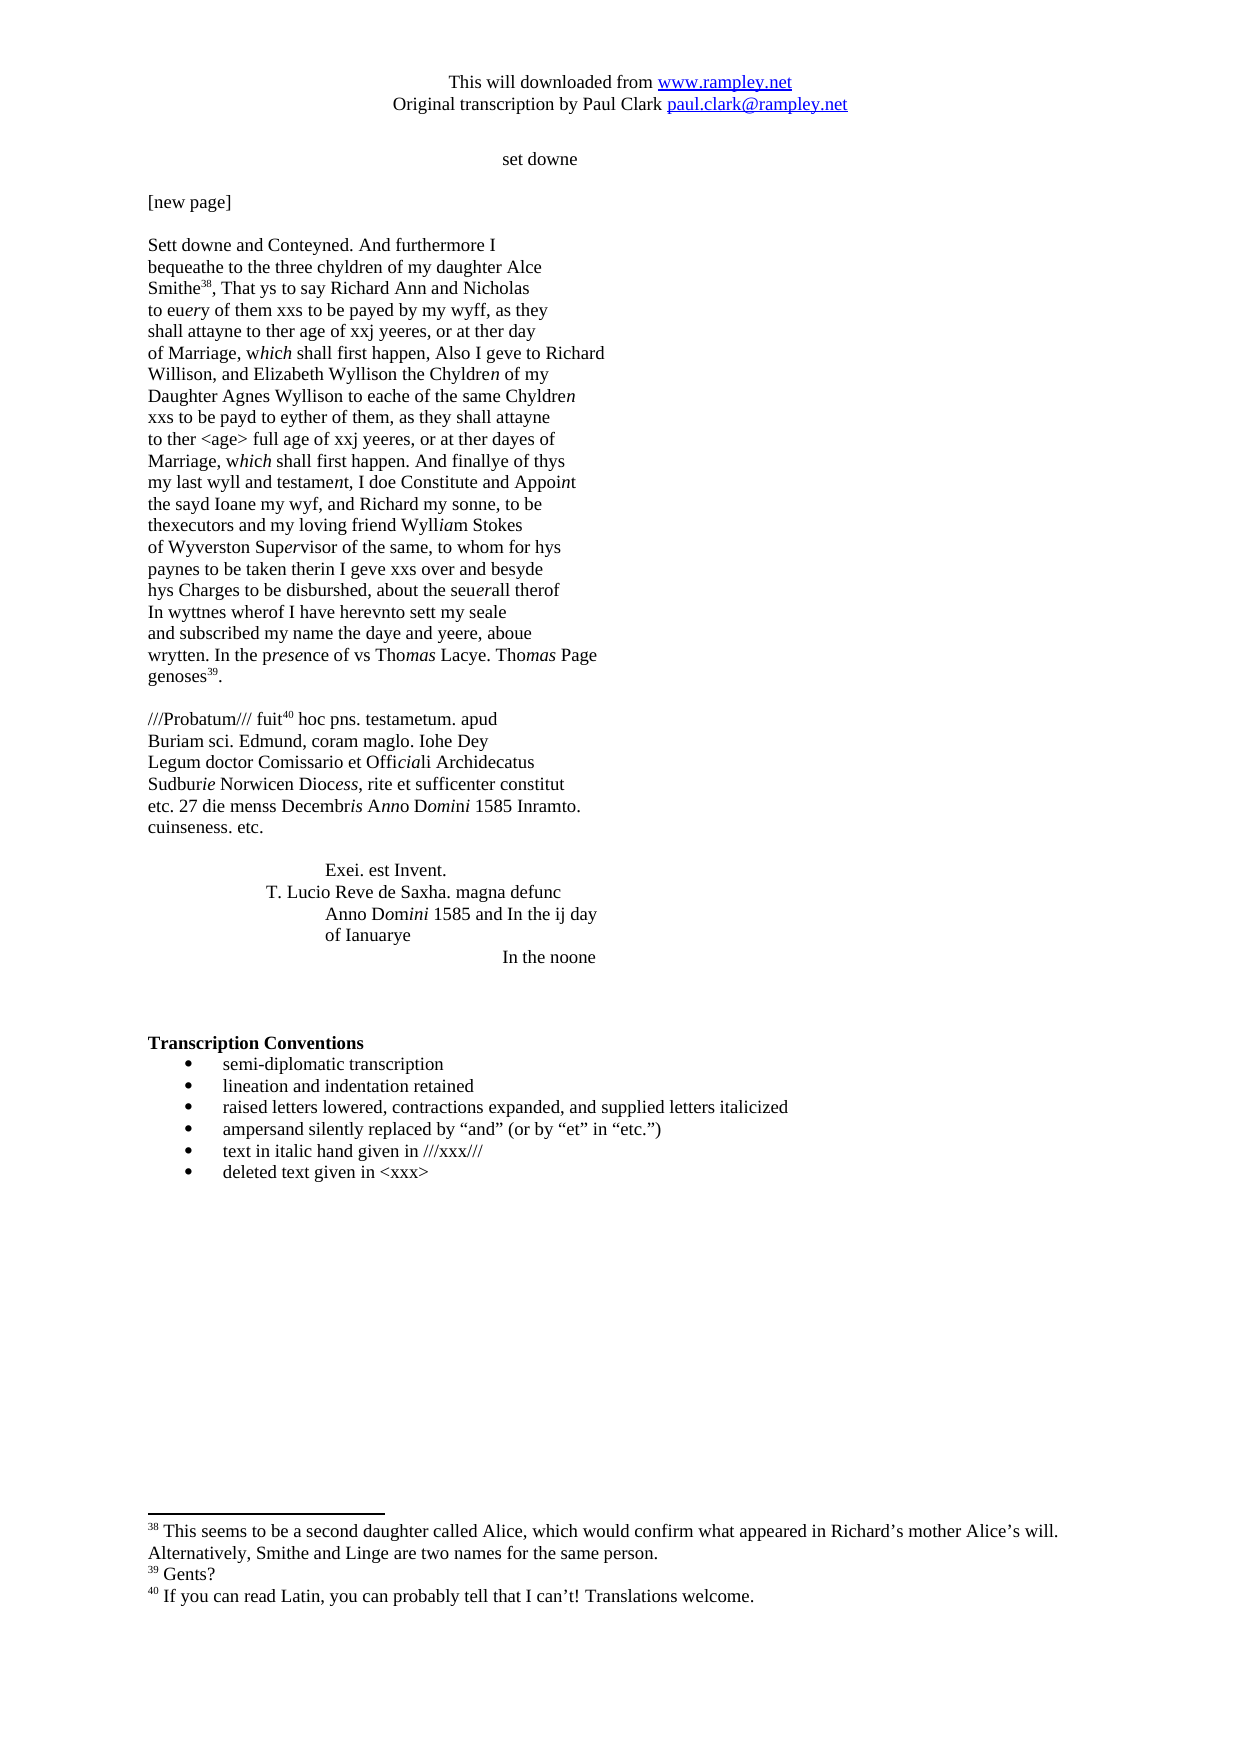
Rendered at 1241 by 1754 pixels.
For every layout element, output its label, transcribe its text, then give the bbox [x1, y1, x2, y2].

text Anno Domini 1585 and In the ij day [148, 902, 1092, 924]
text Buriam sci. Edmund, coram maglo. Iohe Dey [148, 730, 1092, 751]
text Sudburie Norwicen Diocess, rite et sufficenter constitut [148, 773, 1092, 794]
text In the noone [148, 946, 1092, 967]
text Sett downe and Conteyned. And furthermore I [148, 234, 1092, 256]
text of Marriage, which shall first happen, Also I geve to Richard [148, 342, 1092, 363]
text thexecutors and my loving friend Wylliam Stokes [148, 514, 1092, 536]
text shall attayne to ther age of xxj yeeres, or at ther day [148, 320, 1092, 342]
list semi-diplomatic transcription [185, 1053, 1092, 1075]
list ampersand silently replaced by “and” (or by “et” in “etc.”) [185, 1118, 1092, 1139]
text Smithe, That ys to say Richard Ann and Nicholas [148, 277, 1092, 299]
text Exei. est Invent. [148, 859, 1092, 881]
text hys Charges to be disburshed, about the seuerall therof [148, 579, 1092, 601]
text wrytten. In the presence of vs Thomas Lacye. Thomas Page [148, 644, 1092, 665]
text to euery of them xxs to be payed by my wyff, as they [148, 299, 1092, 320]
text paynes to be taken therin I geve xxs over and besyde [148, 557, 1092, 579]
text ///Probatum/// fuit hoc pns. testametum. apud [148, 708, 1092, 730]
text In wyttnes wherof I have herevnto sett my seale [148, 601, 1092, 622]
text etc. 27 die menss Decembris Anno Domini 1585 Inramto. [148, 794, 1092, 816]
text cuinseness. etc. [148, 816, 1092, 838]
text of Wyverston Supervisor of the same, to whom for hys [148, 536, 1092, 557]
text to ther <age> full age of xxj yeeres, or at ther dayes of [148, 428, 1092, 449]
list raised letters lowered, contractions expanded, and supplied letters italicized [185, 1096, 1092, 1118]
list lineation and indentation retained [185, 1075, 1092, 1096]
list deleted text given in <xxx> [185, 1161, 1092, 1183]
text Transcription Conventions [148, 1032, 1092, 1053]
text the sayd Ioane my wyf, and Richard my sonne, to be [148, 493, 1092, 514]
text [new page] [148, 191, 1092, 212]
text bequeathe to the three chyldren of my daughter Alce [148, 256, 1092, 277]
text set downe [148, 148, 1092, 169]
text xxs to be payd to eyther of them, as they shall attayne [148, 406, 1092, 428]
text of Ianuarye [148, 924, 1092, 946]
text T. Lucio Reve de Saxha. magna defunc [148, 881, 1092, 902]
text and subscribed my name the daye and yeere, aboue [148, 622, 1092, 644]
text my last wyll and testament, I doe Constitute and Appoint [148, 471, 1092, 493]
text Legum doctor Comissario et Officiali Archidecatus [148, 751, 1092, 773]
text Daughter Agnes Wyllison to eache of the same Chyldren [148, 385, 1092, 406]
list text in italic hand given in ///xxx/// [185, 1139, 1092, 1161]
text Willison, and Elizabeth Wyllison the Chyldren of my [148, 363, 1092, 385]
text Marriage, which shall first happen. And finallye of thys [148, 449, 1092, 471]
text genoses. [148, 665, 1092, 687]
